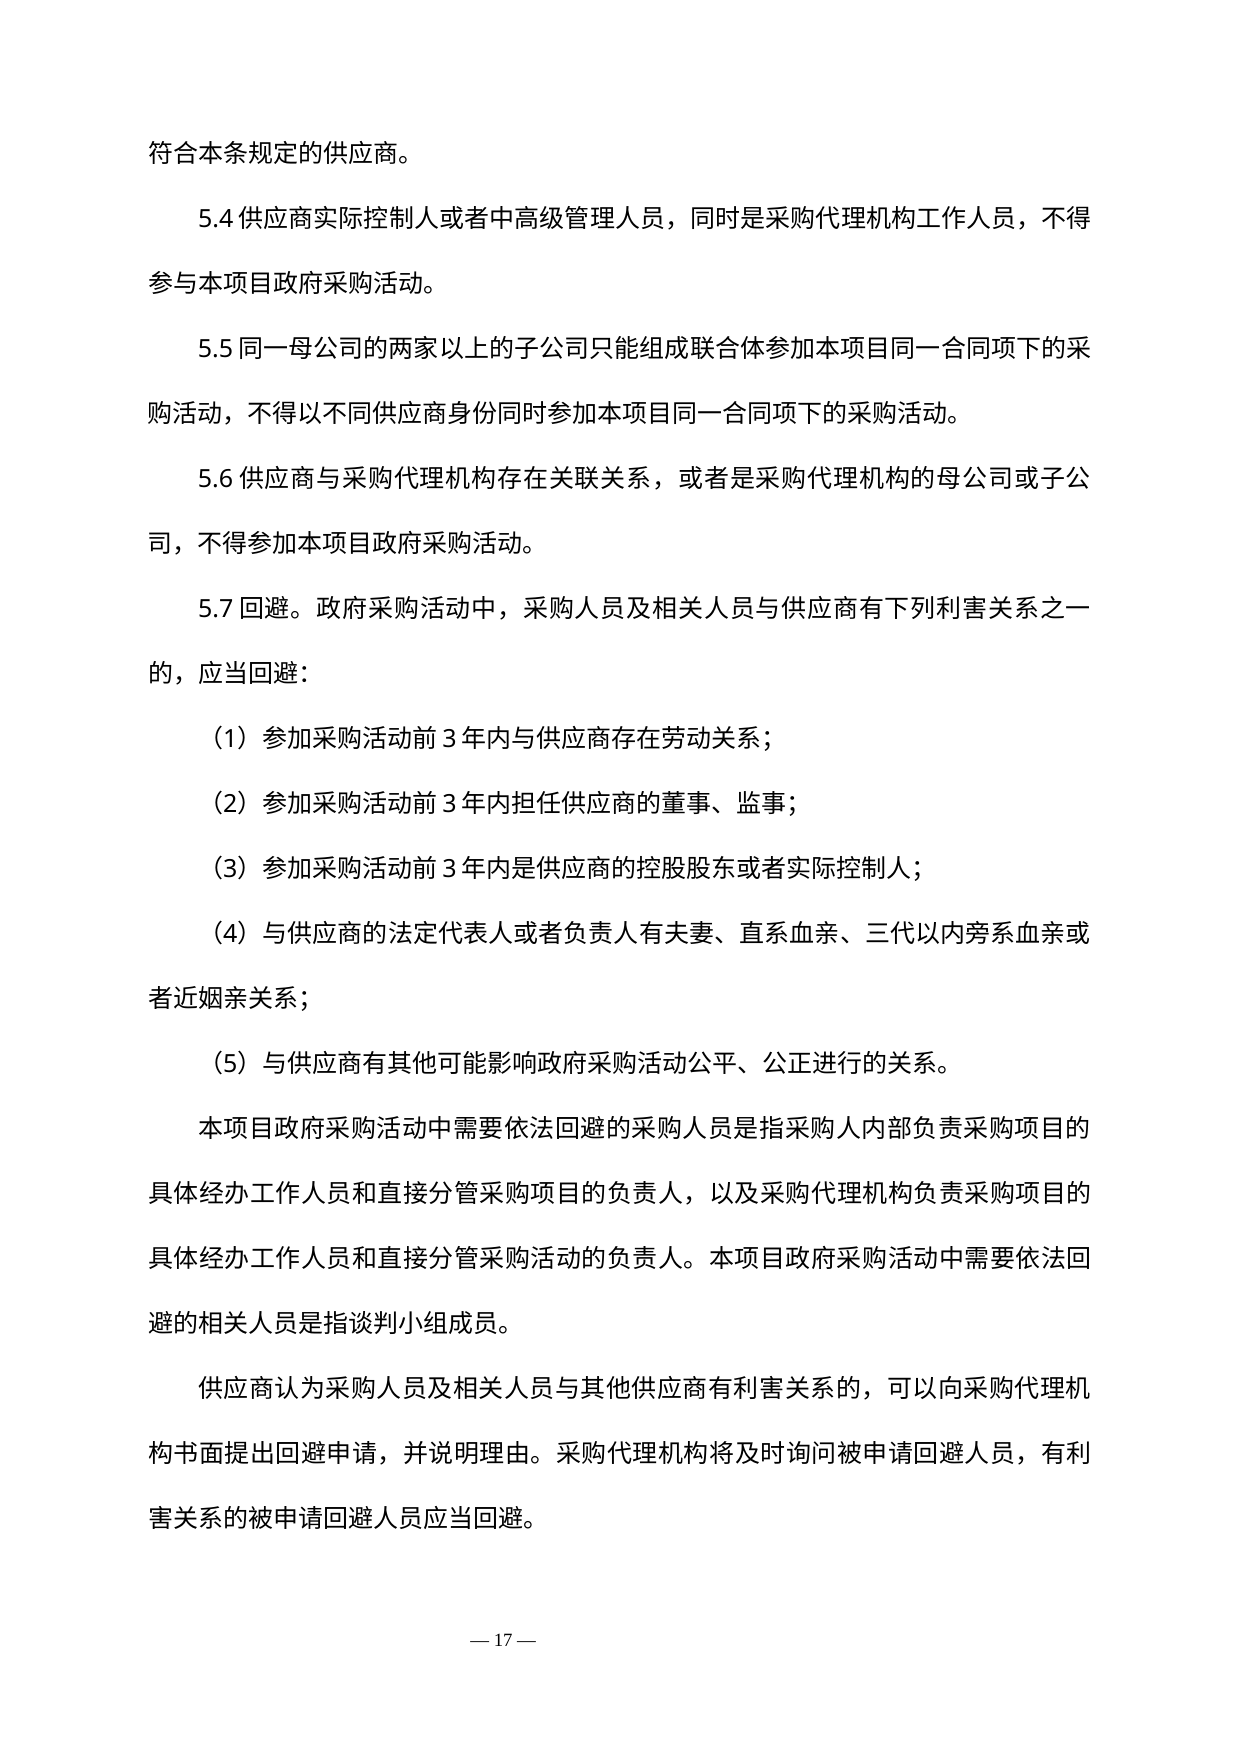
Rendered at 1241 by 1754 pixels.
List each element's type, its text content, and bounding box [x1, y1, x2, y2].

text 5.4供应商实际控制人或者中高级管理人员，同时是采购代理机构工作人员，不得参与本项目政府采购活动。 [148, 184, 1093, 314]
text （3）参加采购活动前3年内是供应商的控股股东或者实际控制人； [148, 834, 1093, 899]
text 5.5同一母公司的两家以上的子公司只能组成联合体参加本项目同一合同项下的采购活动，不得以不同供应商身份同时参加本项目同一合同项下的采购活动。 [148, 314, 1093, 444]
text （4）与供应商的法定代表人或者负责人有夫妻、直系血亲、三代以内旁系血亲或者近姻亲关系； [148, 899, 1093, 1029]
text 供应商认为采购人员及相关人员与其他供应商有利害关系的，可以向采购代理机构书面提出回避申请，并说明理由。采购代理机构将及时询问被申请回避人员，有利害关系的被申请回避人员应当回避。 [148, 1354, 1093, 1549]
text （1）参加采购活动前3年内与供应商存在劳动关系； [148, 704, 1093, 769]
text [148, 119, 1093, 184]
text （5）与供应商有其他可能影响政府采购活动公平、公正进行的关系。 [148, 1029, 1093, 1094]
text 5.7回避。政府采购活动中，采购人员及相关人员与供应商有下列利害关系之一的，应当回避： [148, 574, 1093, 704]
text （2）参加采购活动前3年内担任供应商的董事、监事； [148, 769, 1093, 834]
text 5.6供应商与采购代理机构存在关联关系，或者是采购代理机构的母公司或子公司，不得参加本项目政府采购活动。 [148, 444, 1093, 574]
text 本项目政府采购活动中需要依法回避的采购人员是指采购人内部负责采购项目的具体经办工作人员和直接分管采购项目的负责人，以及采购代理机构负责采购项目的具体经办工作人员和直接分管采购活动的负责人。本项目政府采购活动中需要依法回避的相关人员是指谈判小组成员。 [148, 1094, 1093, 1354]
